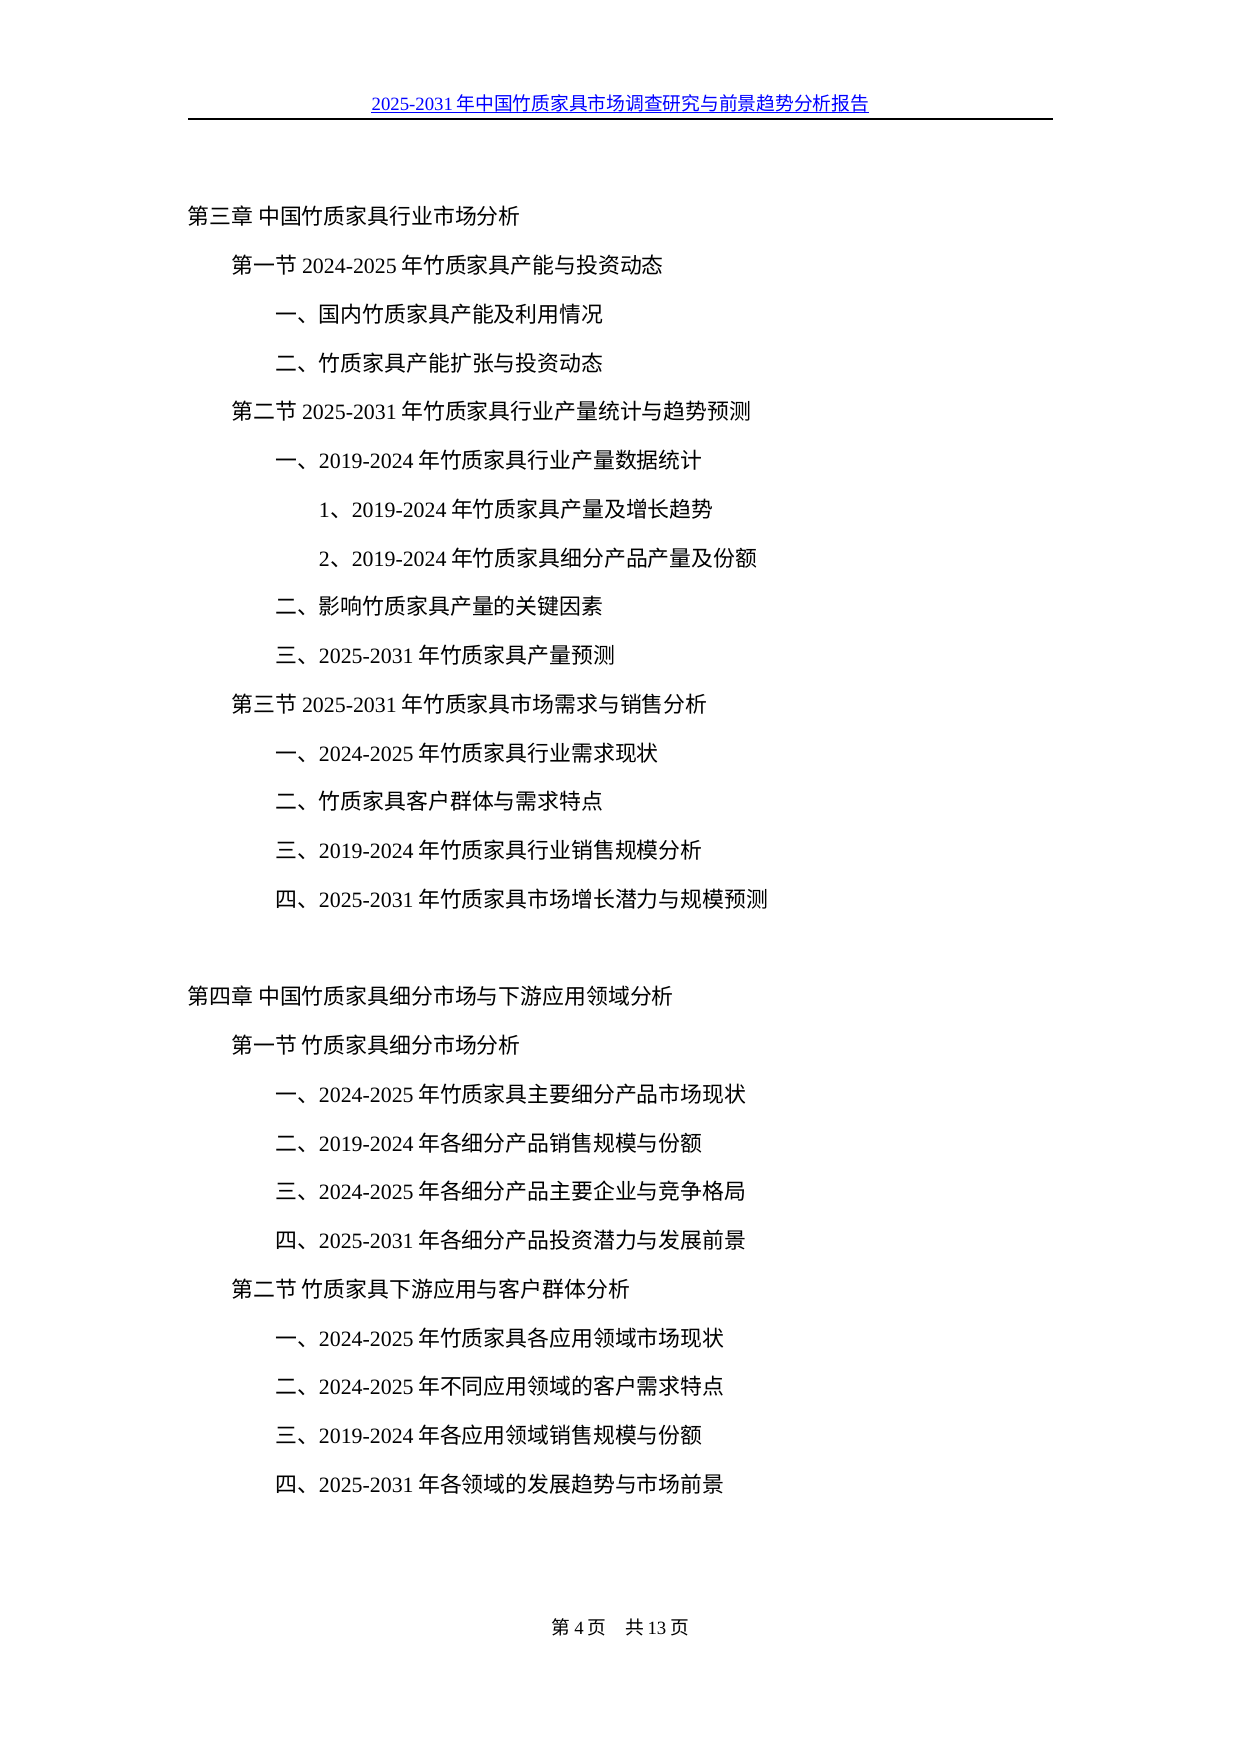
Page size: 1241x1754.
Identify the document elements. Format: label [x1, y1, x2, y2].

text [187, 150, 1053, 1499]
